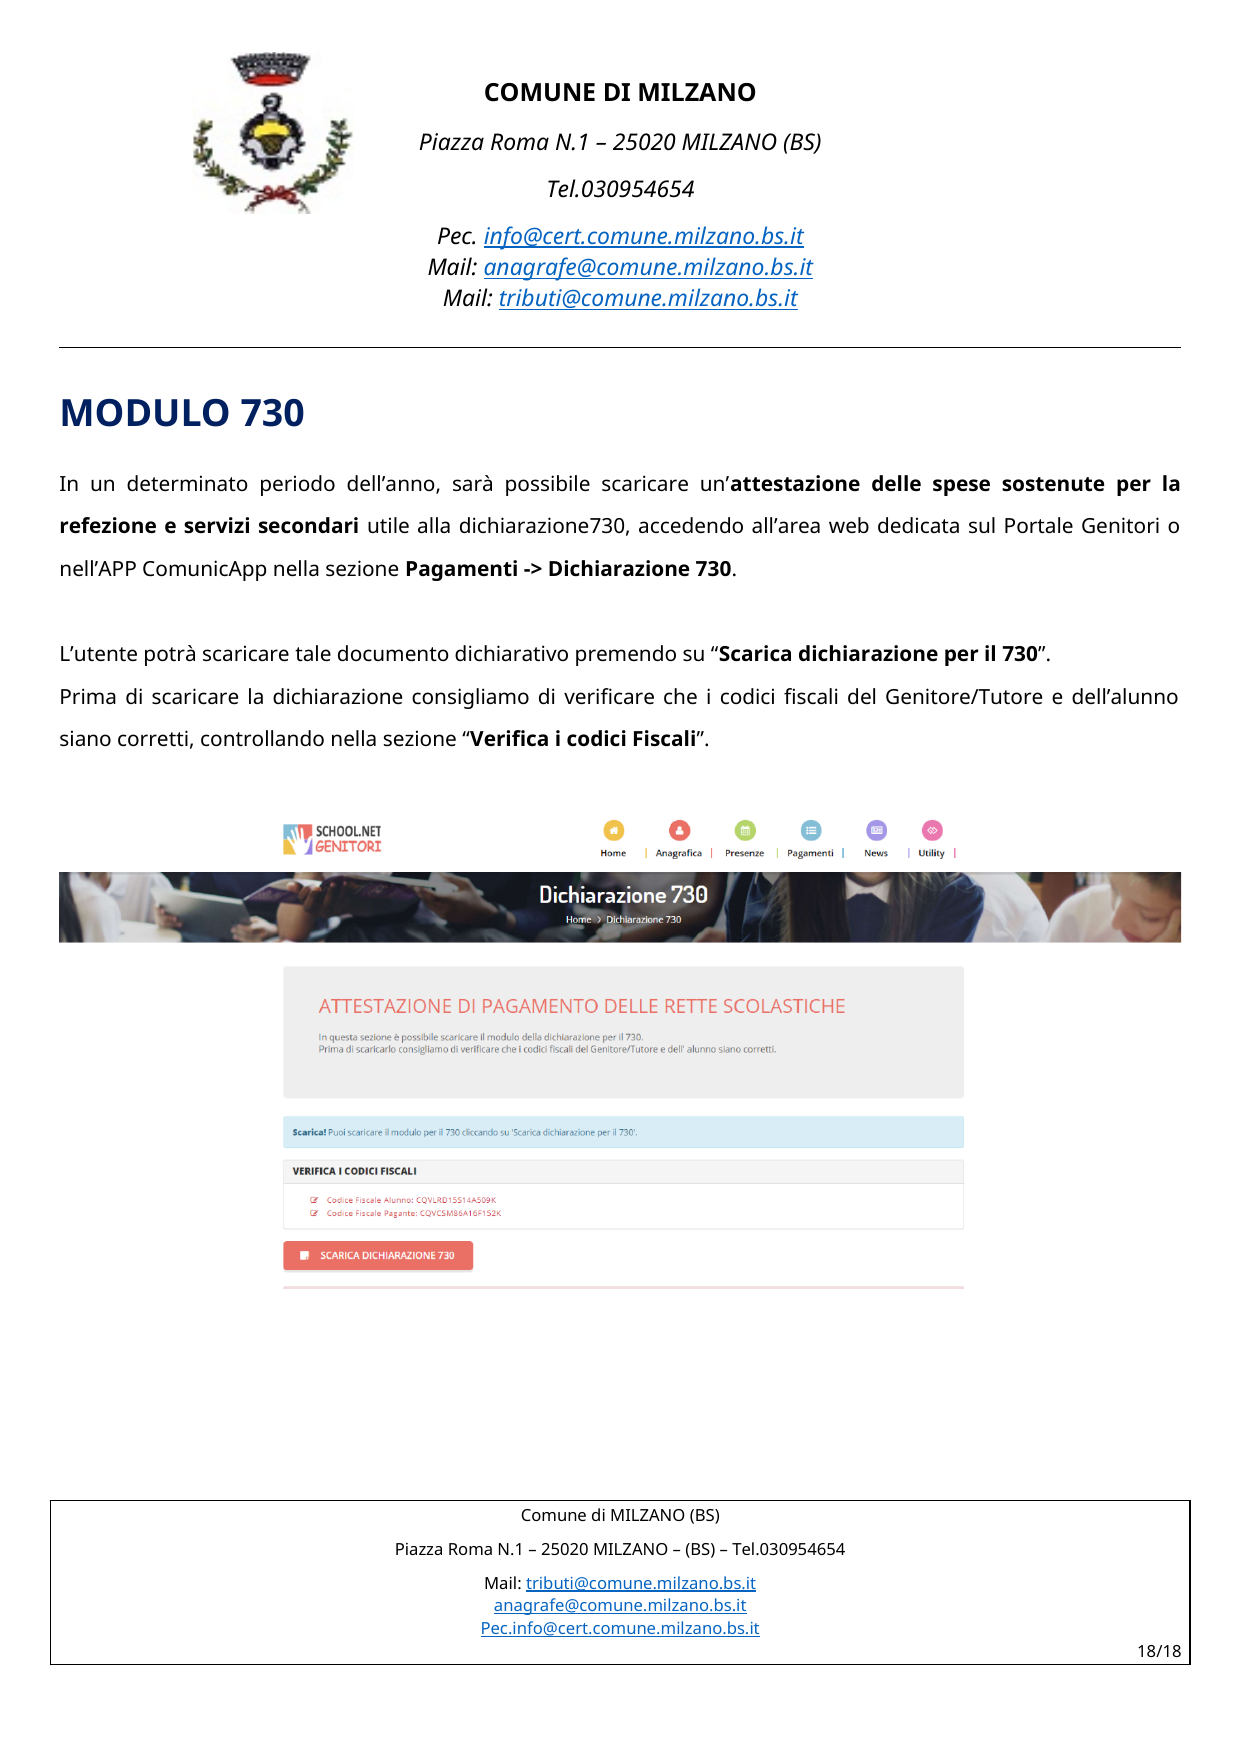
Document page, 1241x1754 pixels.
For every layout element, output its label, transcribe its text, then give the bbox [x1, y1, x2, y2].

picture [192, 52, 355, 214]
text In un determinato periodo dell’anno, sarà possibile scaricare un’attestazione delle spese sostenute per la refezione e servizi secondari utile alla dichiarazione730, accedendo all’area web dedicata sul Portale Genitori o nell’APP ComunicApp nella sezione Pagamenti -> Dichiarazione 730. [59, 469, 1181, 582]
text Prima di scaricare la dichiarazione consigliamo di verificare che i codici fiscali del Genitore/Tutore e dell’alunno siano corretti, controllando nella sezione “Verifica i codici Fiscali”. [59, 682, 1181, 753]
picture [59, 809, 1182, 1289]
subtitle MODULO 730 [59, 386, 1181, 437]
text L’utente potrà scaricare tale documento dichiarativo premendo su “Scarica dichiarazione per il 730”. [59, 639, 1181, 668]
